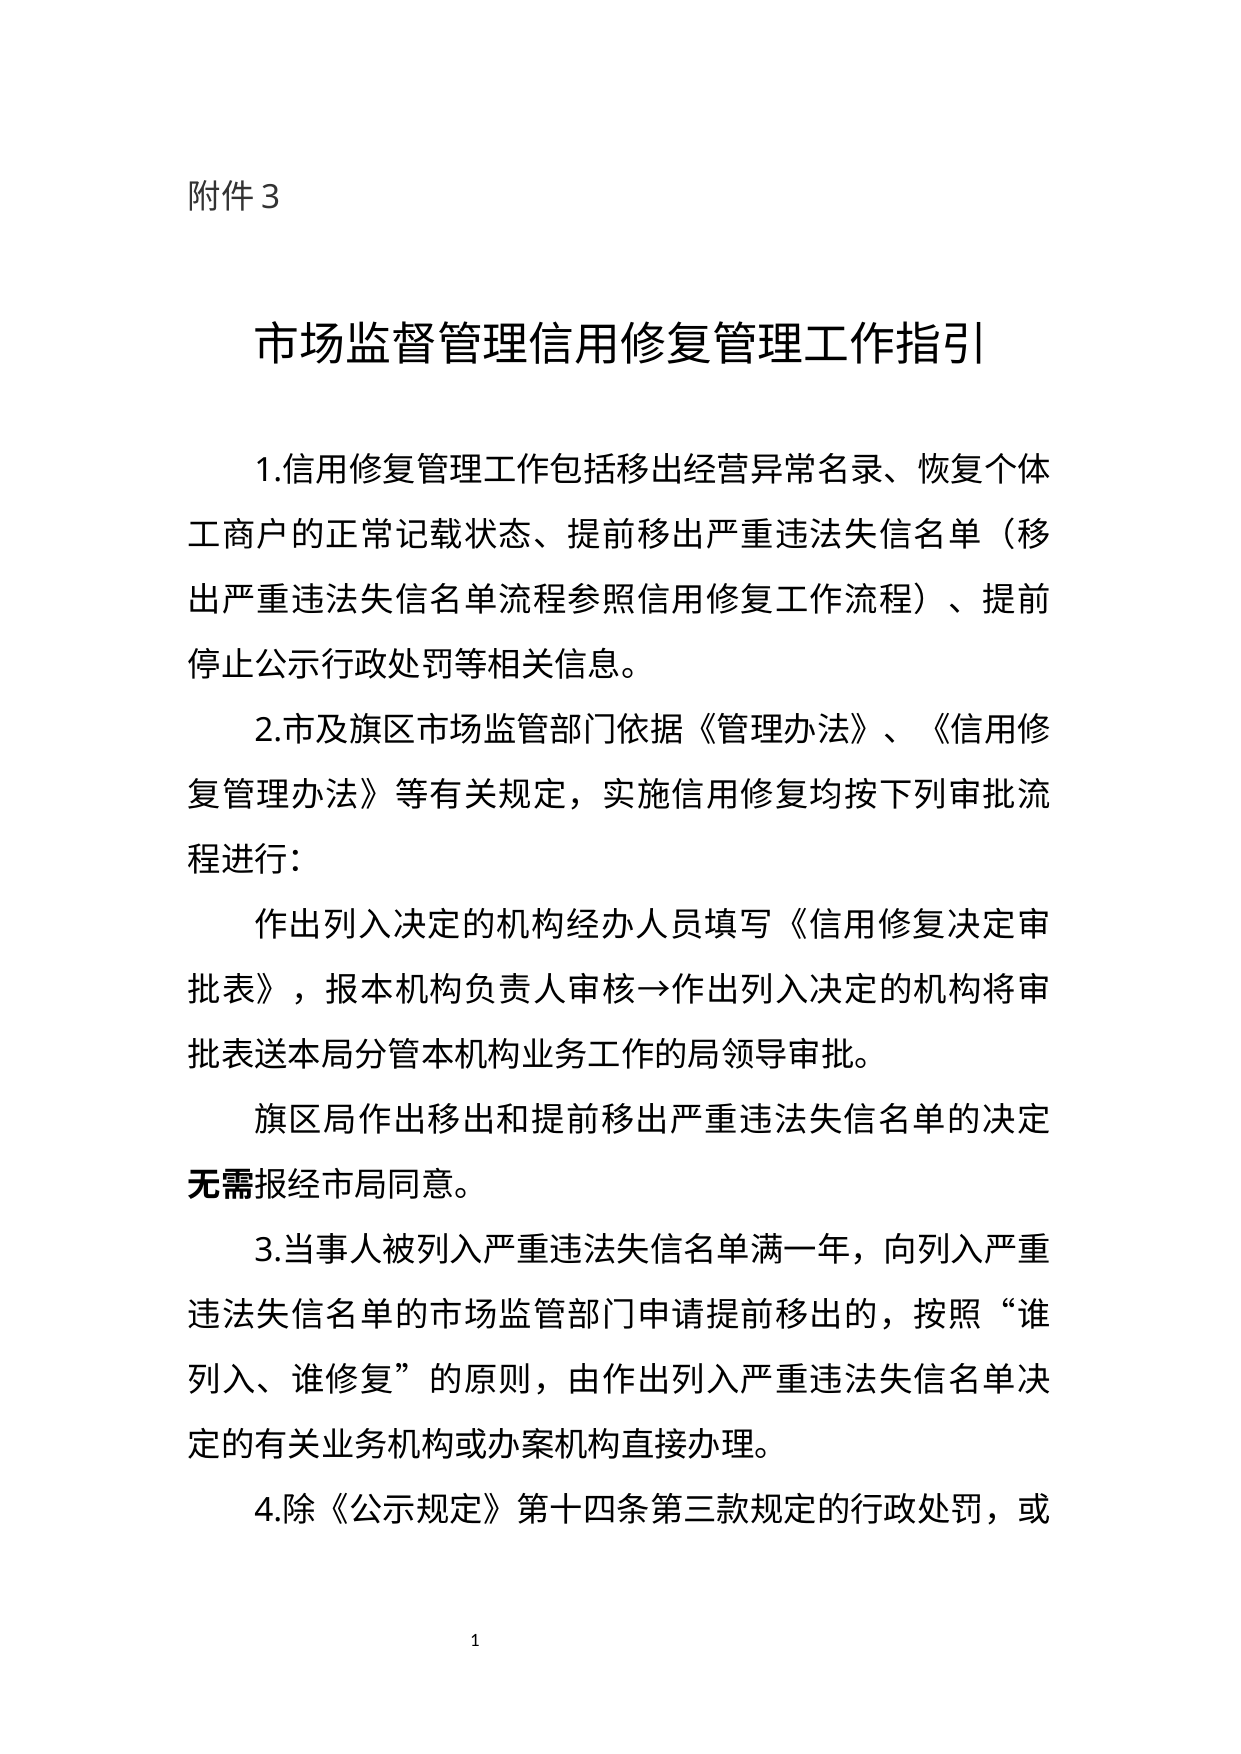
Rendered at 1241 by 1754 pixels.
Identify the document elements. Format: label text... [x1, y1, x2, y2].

text 旗区局作出移出和提前移出严重违法失信名单的决定无需报经市局同意。 [187, 1084, 1053, 1214]
text 附件3 [187, 162, 1053, 227]
text 3.当事人被列入严重违法失信名单满一年，向列入严重违法失信名单的市场监管部门申请提前移出的，按照“谁列入、谁修复”的原则，由作出列入严重违法失信名单决定的有关业务机构或办案机构直接办理。 [187, 1214, 1053, 1474]
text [187, 1474, 1053, 1539]
text 2.市及旗区市场监管部门依据《管理办法》、《信用修复管理办法》等有关规定，实施信用修复均按下列审批流程进行： [187, 694, 1053, 889]
text 作出列入决定的机构经办人员填写《信用修复决定审批表》，报本机构负责人审核→作出列入决定的机构将审批表送本局分管本机构业务工作的局领导审批。 [187, 889, 1053, 1084]
text 市场监督管理信用修复管理工作指引 [187, 292, 1053, 389]
text 1.信用修复管理工作包括移出经营异常名录、恢复个体工商户的正常记载状态、提前移出严重违法失信名单（移出严重违法失信名单流程参照信用修复工作流程）、提前停止公示行政处罚等相关信息。 [187, 434, 1053, 694]
